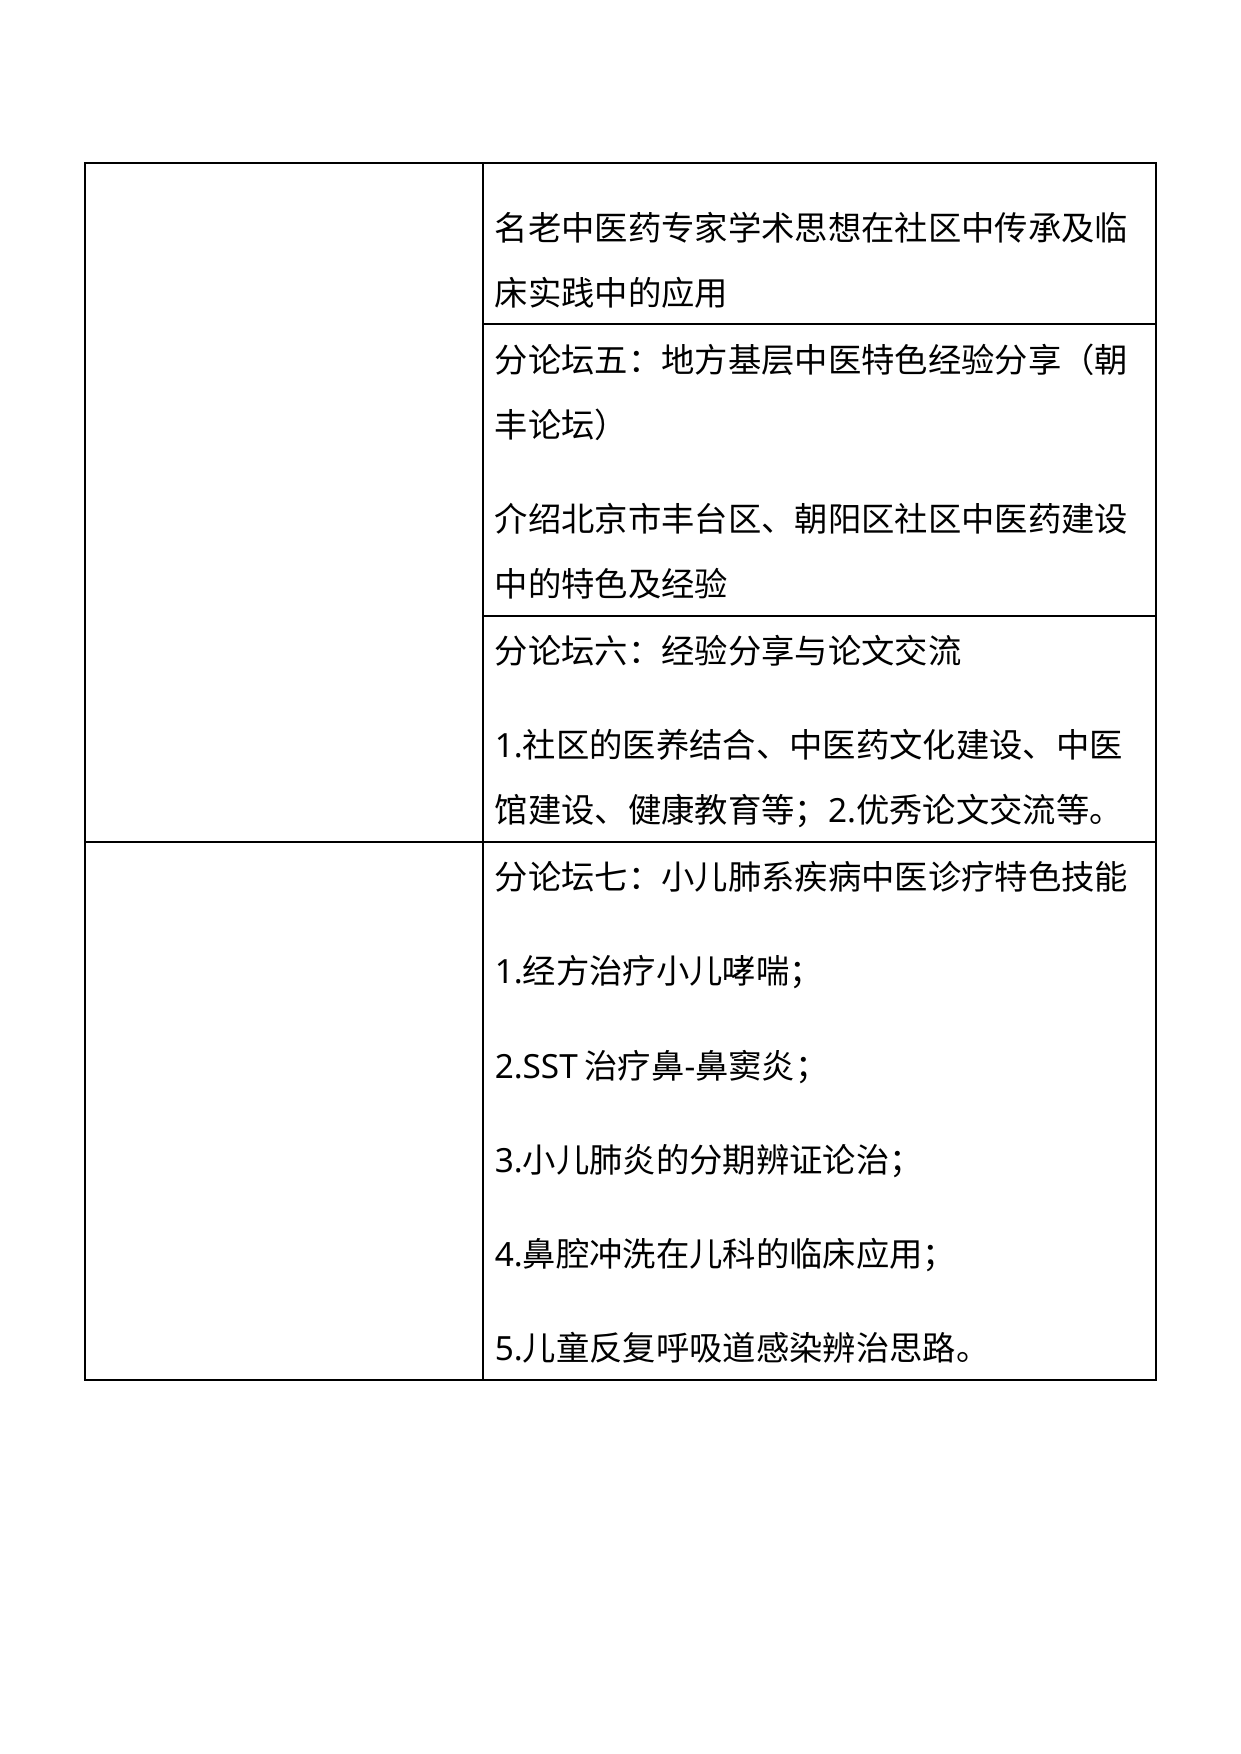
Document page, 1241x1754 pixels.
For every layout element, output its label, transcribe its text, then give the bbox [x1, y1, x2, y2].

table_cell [484, 164, 1155, 323]
table_cell 分论坛六：经验分享与论文交流 1.社区的医养结合、中医药文化建设、中医馆建设、健康教育等；2.优秀论文交流等。 [484, 617, 1155, 841]
table_cell 分论坛五：地方基层中医特色经验分享（朝丰论坛） 介绍北京市丰台区、朝阳区社区中医药建设中的特色及经验 [484, 325, 1155, 614]
table_cell 分论坛七：小儿肺系疾病中医诊疗特色技能 1.经方治疗小儿哮喘； 2.SST治疗鼻-鼻窦炎； 3.小儿肺炎的分期辨证论治； 4.鼻腔冲洗在儿科的临床应用； 5.儿童反复呼吸道感染辨治思路。 [484, 843, 1155, 1379]
table_cell [86, 843, 482, 1379]
